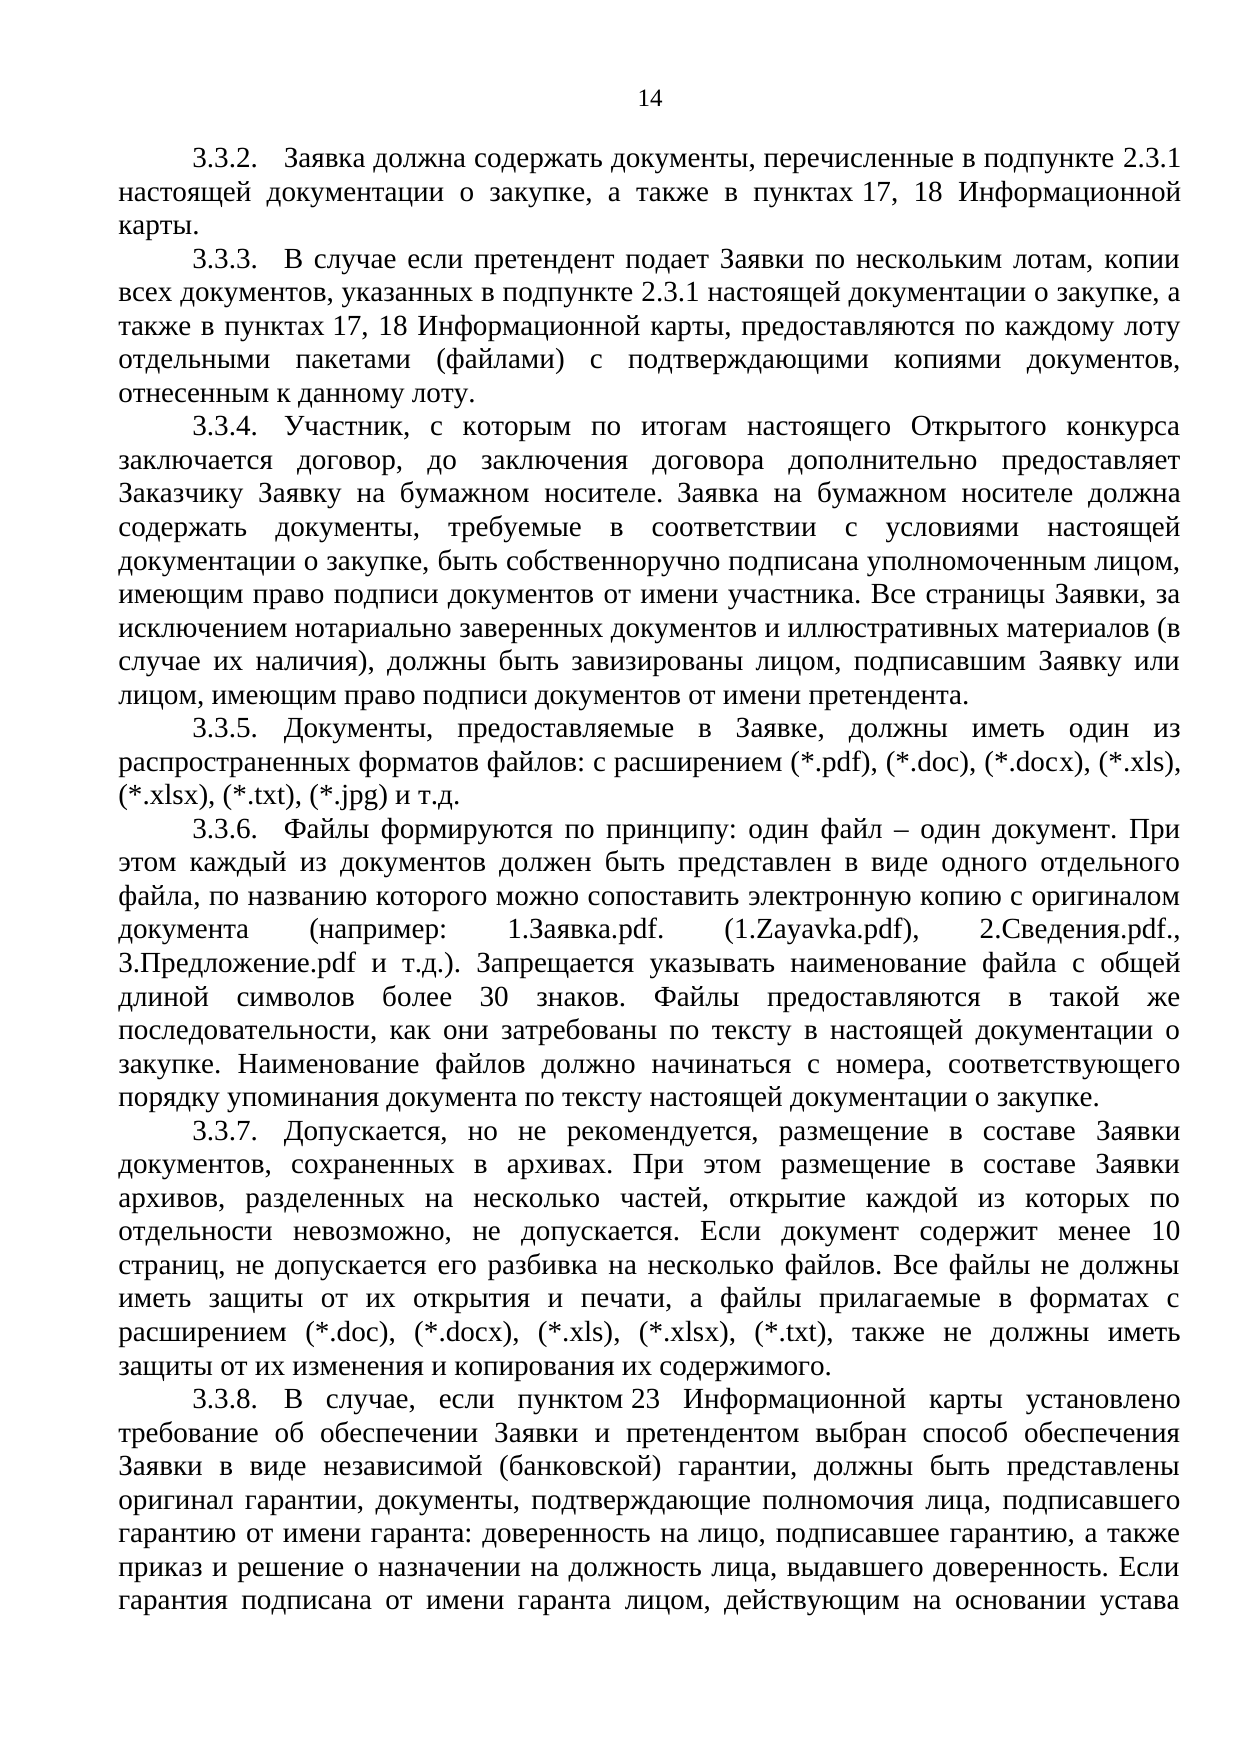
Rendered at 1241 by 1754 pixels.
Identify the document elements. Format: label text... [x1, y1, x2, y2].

list Файлы формируются по принципу: один файл – один документ. При этом каждый из документов должен быть представлен в виде одного отдельного файла, по названию которого можно сопоставить электронную копию с оригиналом документа (например: 1.Заявка.pdf. (1.Zayavka.pdf), 2.Сведения.pdf., 3.Предложение.pdf и т.д.). Запрещается указывать наименование файла с общей длиной символов более 30 знаков. Файлы предоставляются в такой же последовательности, как они затребованы по тексту в настоящей документации о закупке. Наименование файлов должно начинаться с номера, соответствующего порядку упоминания документа по тексту настоящей документации о закупке. [118, 811, 1181, 1113]
list Участник, с которым по итогам настоящего Открытого конкурса заключается договор, до заключения договора дополнительно предоставляет Заказчику Заявку на бумажном носителе. Заявка на бумажном носителе должна содержать документы, требуемые в соответствии с условиями настоящей документации о закупке, быть собственноручно подписана уполномоченным лицом, имеющим право подписи документов от имени участника. Все страницы Заявки, за исключением нотариально заверенных документов и иллюстративных материалов (в случае их наличия), должны быть завизированы лицом, подписавшим Заявку или лицом, имеющим право подписи документов от имени претендента. [118, 408, 1181, 710]
list Допускается, но не рекомендуется, размещение в составе Заявки документов, сохраненных в архивах. При этом размещение в составе Заявки архивов, разделенных на несколько частей, открытие каждой из которых по отдельности невозможно, не допускается. Если документ содержит менее 10 страниц, не допускается его разбивка на несколько файлов. Все файлы не должны иметь защиты от их открытия и печати, а файлы прилагаемые в форматах с расширением (*.doc), (*.docx), (*.xls), (*.xlsx), (*.txt), также не должны иметь защиты от их изменения и копирования их содержимого. [118, 1113, 1181, 1381]
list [118, 1381, 1181, 1616]
list Заявка должна содержать документы, перечисленные в подпункте 2.3.1 настоящей документации о закупке, а также в пунктах 17, 18 Информационной карты. [118, 140, 1181, 241]
list Документы, предоставляемые в Заявке, должны иметь один из распространенных форматов файлов: с расширением (*.pdf), (*.doc), (*.docx), (*.xls), (*.xlsx), (*.txt), (*.jpg) и т.д. [118, 710, 1181, 811]
list В случае если претендент подает Заявки по нескольким лотам, копии всех документов, указанных в подпункте 2.3.1 настоящей документации о закупке, а также в пунктах 17, 18 Информационной карты, предоставляются по каждому лоту отдельными пакетами (файлами) с подтверждающими копиями документов, отнесенным к данному лоту. [118, 241, 1181, 408]
